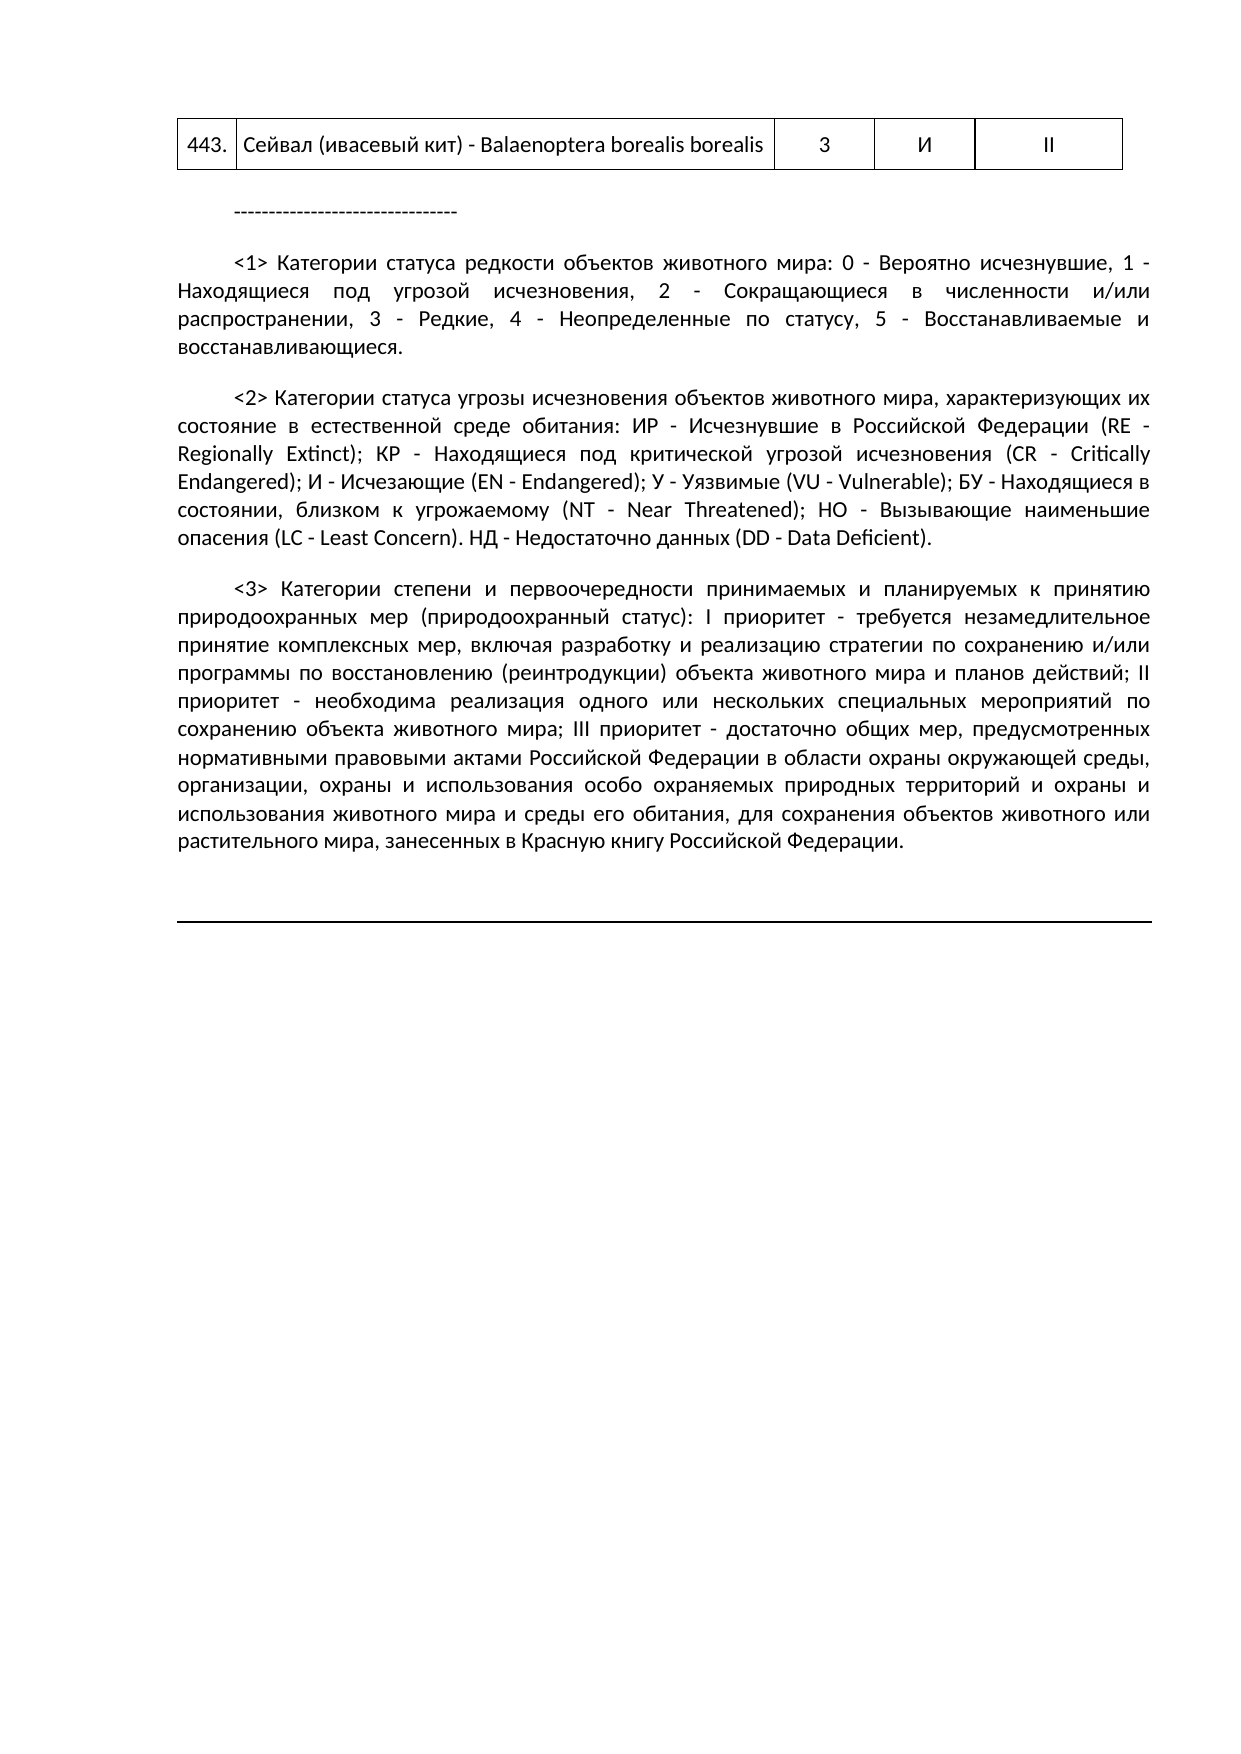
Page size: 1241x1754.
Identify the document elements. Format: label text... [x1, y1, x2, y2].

text <2> Категории статуса угрозы исчезновения объектов животного мира, характеризующих их состояние в естественной среде обитания: ИР - Исчезнувшие в Российской Федерации (RE - Regionally Extinct); КР - Находящиеся под критической угрозой исчезновения (CR - Critically Endangered); И - Исчезающие (EN - Endangered); У - Уязвимые (VU - Vulnerable); БУ - Находящиеся в состоянии, близком к угрожаемому (NT - Near Threatened); НО - Вызывающие наименьшие опасения (LC - Least Concern). НД - Недостаточно данных (DD - Data Deficient). [177, 383, 1152, 552]
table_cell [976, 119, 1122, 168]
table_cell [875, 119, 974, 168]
text -------------------------------- [177, 197, 1152, 226]
text <1> Категории статуса редкости объектов животного мира: 0 - Вероятно исчезнувшие, 1 - Находящиеся под угрозой исчезновения, 2 - Сокращающиеся в численности и/или распространении, 3 - Редкие, 4 - Неопределенные по статусу, 5 - Восстанавливаемые и восстанавливающиеся. [177, 248, 1152, 361]
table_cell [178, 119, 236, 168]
text <3> Категории степени и первоочередности принимаемых и планируемых к принятию природоохранных мер (природоохранный статус): I приоритет - требуется незамедлительное принятие комплексных мер, включая разработку и реализацию стратегии по сохранению и/или программы по восстановлению (реинтродукции) объекта животного мира и планов действий; II приоритет - необходима реализация одного или нескольких специальных мероприятий по сохранению объекта животного мира; III приоритет - достаточно общих мер, предусмотренных нормативными правовыми актами Российской Федерации в области охраны окружающей среды, организации, охраны и использования особо охраняемых природных территорий и охраны и использования животного мира и среды его обитания, для сохранения объектов животного или растительного мира, занесенных в Красную книгу Российской Федерации. [177, 574, 1152, 855]
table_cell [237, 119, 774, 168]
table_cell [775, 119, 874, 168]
